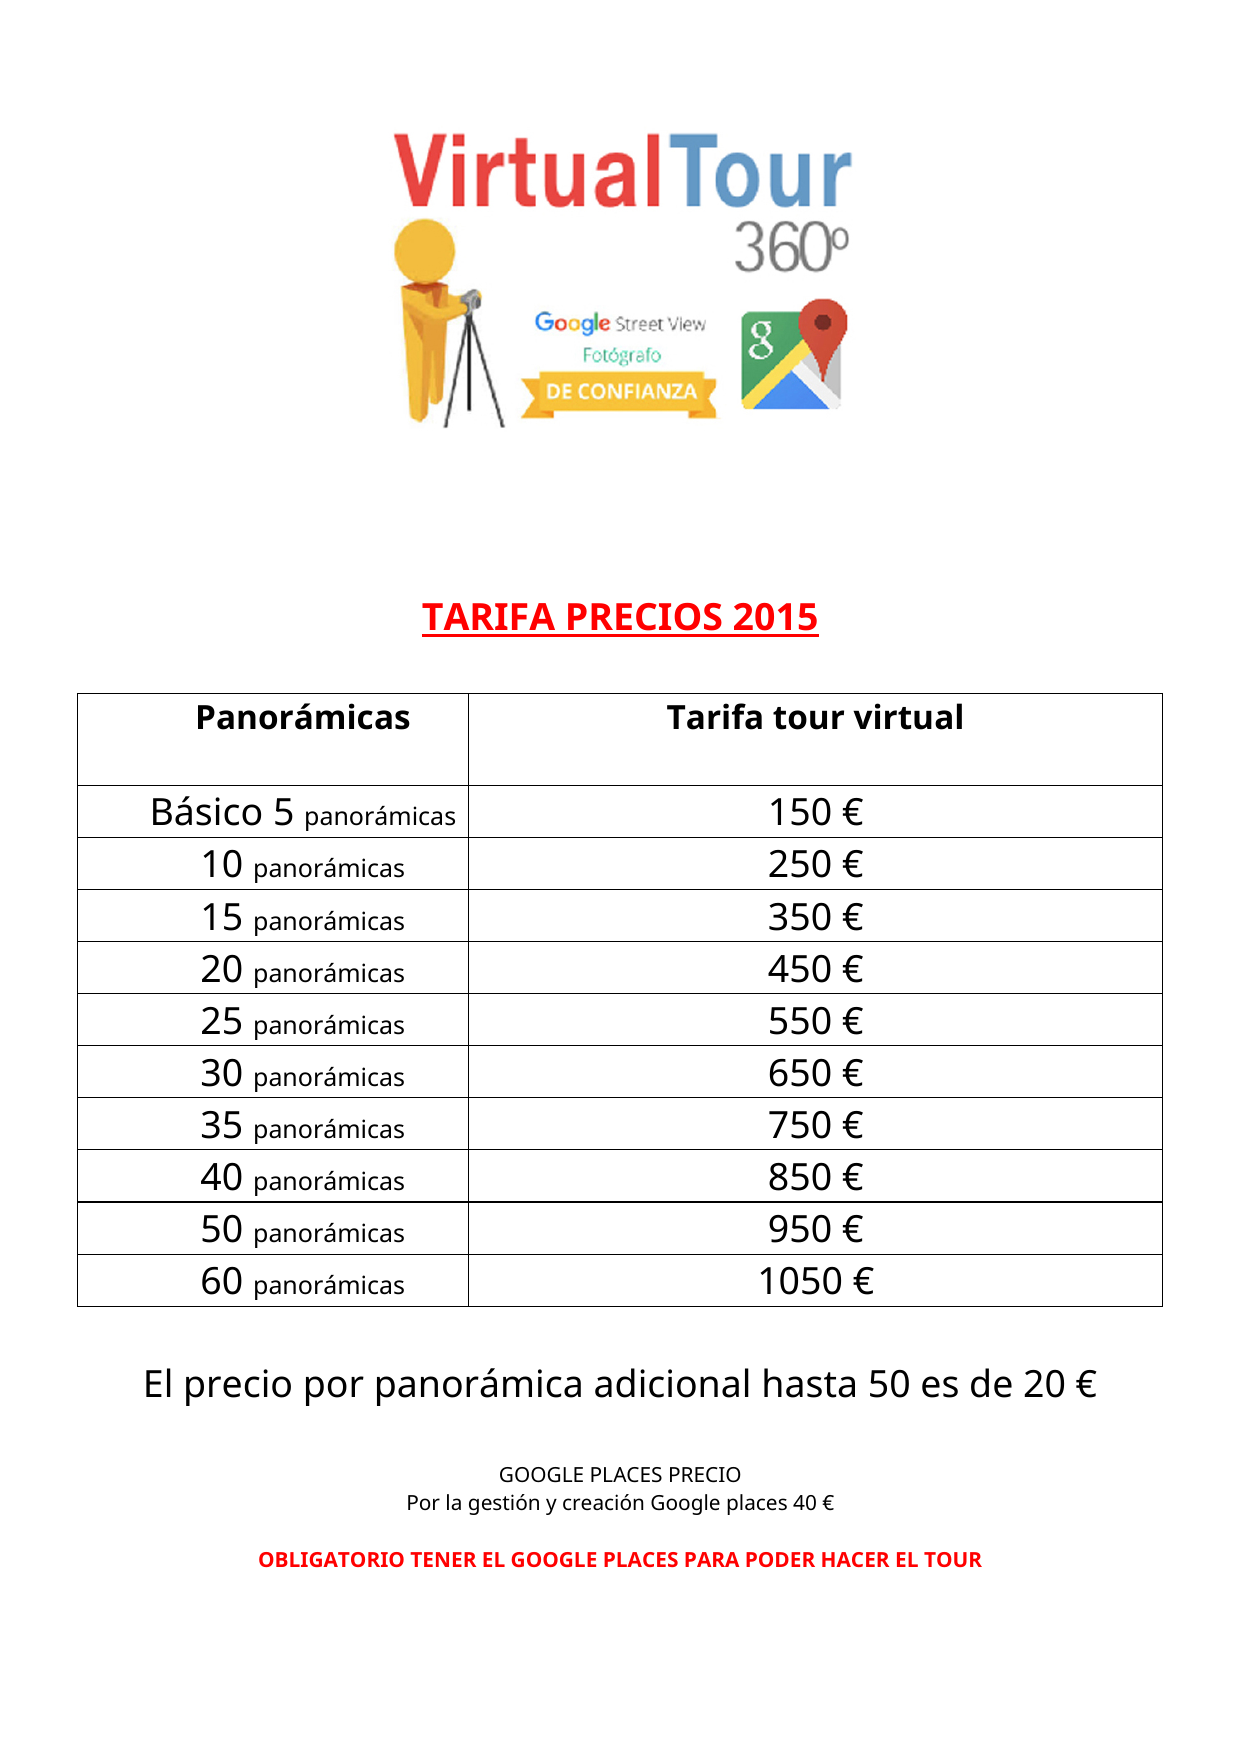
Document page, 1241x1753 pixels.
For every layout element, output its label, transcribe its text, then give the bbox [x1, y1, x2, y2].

text OBLIGATORIO TENER EL GOOGLE PLACES PARA PODER HACER EL TOUR [89, 1545, 1152, 1573]
table_cell 20 panorámicas [78, 942, 468, 993]
picture [374, 118, 867, 438]
table_cell 250 € [469, 838, 1162, 889]
table_cell 650 € [469, 1046, 1162, 1097]
table_cell 950 € [469, 1203, 1162, 1253]
table_cell 30 panorámicas [78, 1046, 468, 1097]
table_cell 550 € [469, 994, 1162, 1045]
table_cell 750 € [469, 1098, 1162, 1149]
text El precio por panorámica adicional hasta 50 es de 20 € [89, 1358, 1152, 1409]
table_cell 25 panorámicas [78, 994, 468, 1045]
table_cell 350 € [469, 890, 1162, 941]
table_cell 10 panorámicas [78, 838, 468, 889]
table_header Panorámicas [78, 694, 468, 785]
text TARIFA PRECIOS 2015 [89, 591, 1152, 642]
table_cell 15 panorámicas [78, 890, 468, 941]
table_cell 850 € [469, 1150, 1162, 1201]
table_cell 35 panorámicas [78, 1098, 468, 1149]
table_cell 40 panorámicas [78, 1150, 468, 1201]
table_cell 60 panorámicas [78, 1255, 468, 1306]
text Por la gestión y creación Google places 40 € [89, 1488, 1152, 1517]
table_cell 1050 € [469, 1255, 1162, 1306]
table_cell 50 panorámicas [78, 1203, 468, 1253]
text GOOGLE PLACES PRECIO [89, 1460, 1152, 1488]
table_cell 450 € [469, 942, 1162, 993]
table_cell 150 € [469, 786, 1162, 837]
table_header Tarifa tour virtual [469, 694, 1162, 785]
table_cell Básico 5 panorámicas [78, 786, 468, 837]
